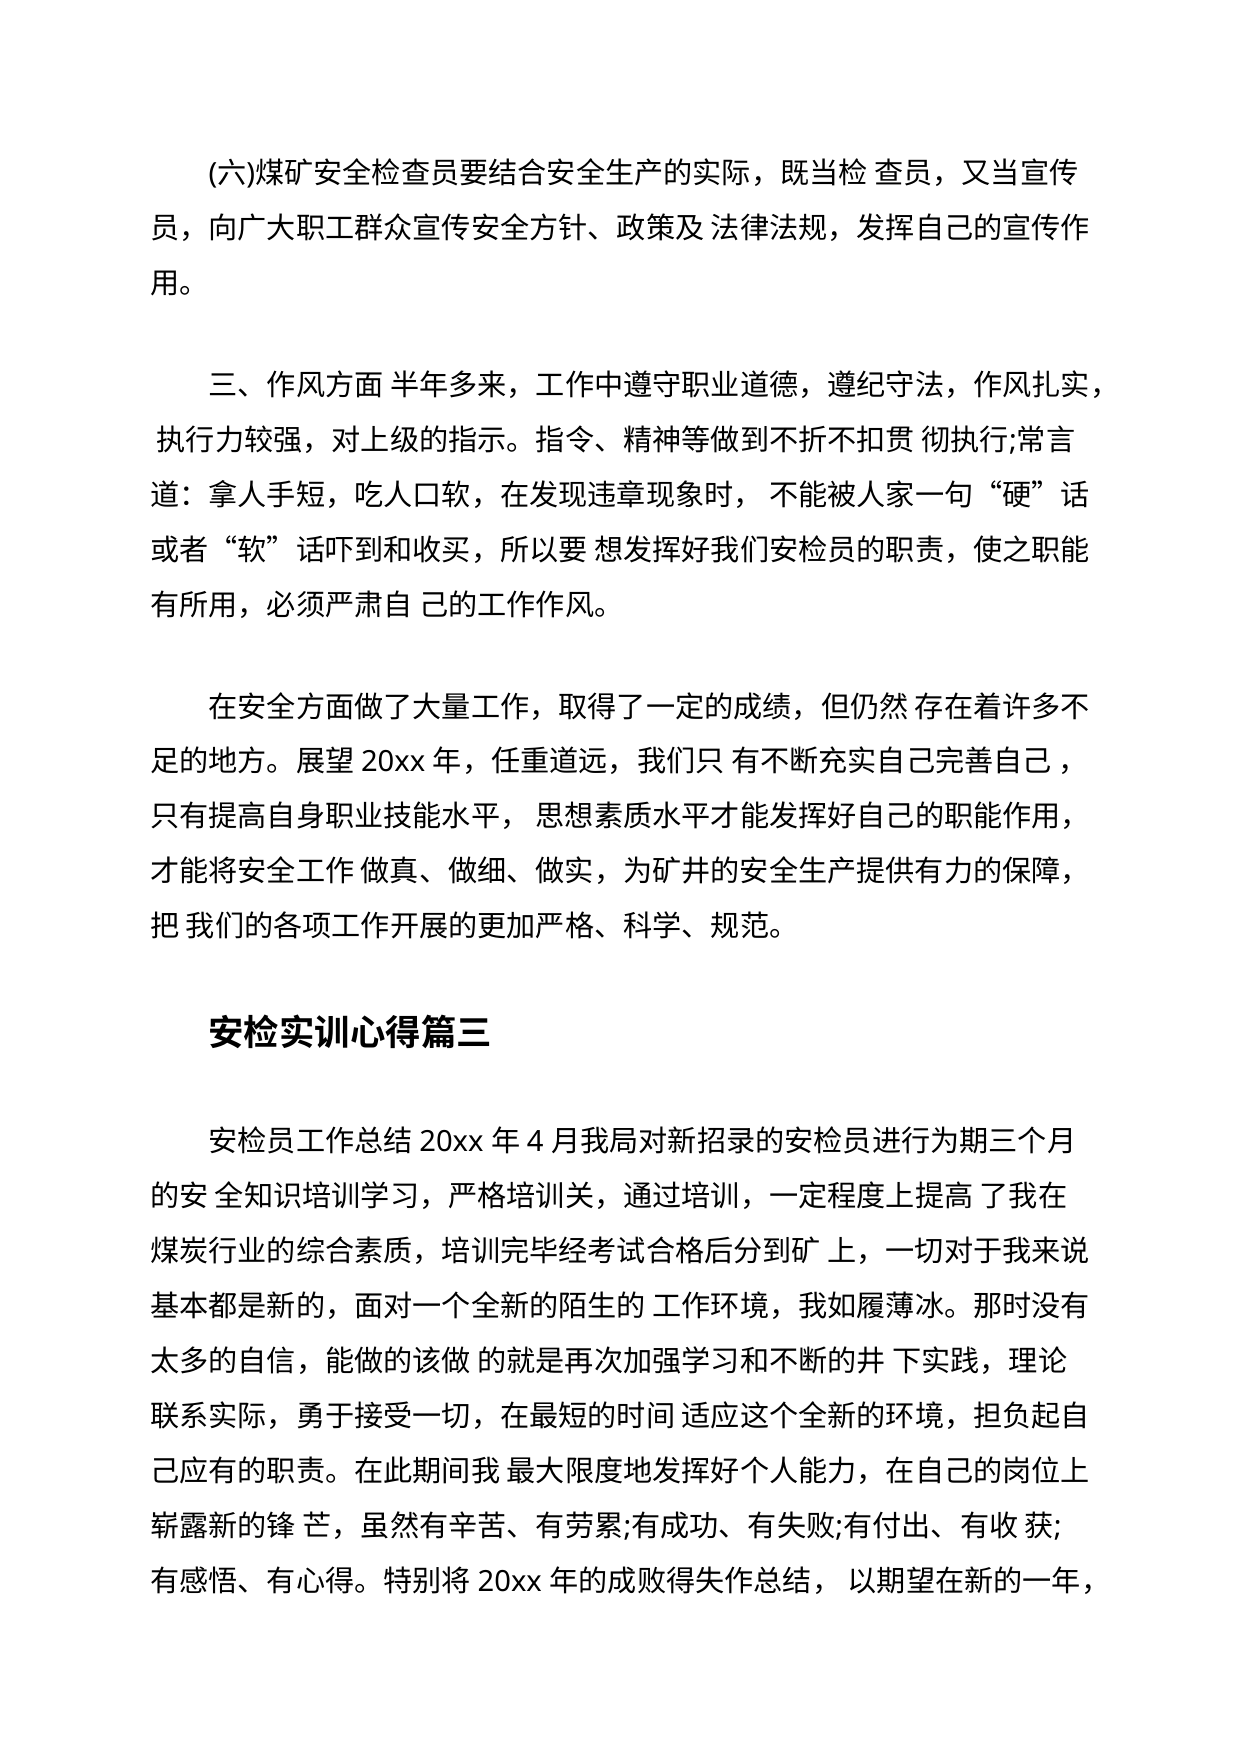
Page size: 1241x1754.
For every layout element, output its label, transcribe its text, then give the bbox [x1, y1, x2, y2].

text 三、作风方面 半年多来，工作中遵守职业道德，遵纪守法，作风扎实， 执行力较强，对上级的指示。指令、精神等做到不折不扣贯 彻执行;常言道：拿人手短，吃人口软，在发现违章现象时， 不能被人家一句“硬”话或者“软”话吓到和收买，所以要 想发挥好我们安检员的职责，使之职能有所用，必须严肃自 己的工作作风。 [150, 362, 1090, 624]
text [150, 1118, 1090, 1600]
text 在安全方面做了大量工作，取得了一定的成绩，但仍然 存在着许多不足的地方。展望 20xx 年，任重道远，我们只 有不断充实自己完善自己 ，只有提高自身职业技能水平， 思想素质水平才能发挥好自己的职能作用，才能将安全工作 做真、做细、做实，为矿井的安全生产提供有力的保障，把 我们的各项工作开展的更加严格、科学、规范。 [150, 683, 1090, 945]
text (六)煤矿安全检查员要结合安全生产的实际，既当检 查员，又当宣传员，向广大职工群众宣传安全方针、政策及 法律法规，发挥自己的宣传作用。 [150, 150, 1090, 302]
text 安检实训心得篇三 [150, 1004, 1090, 1056]
